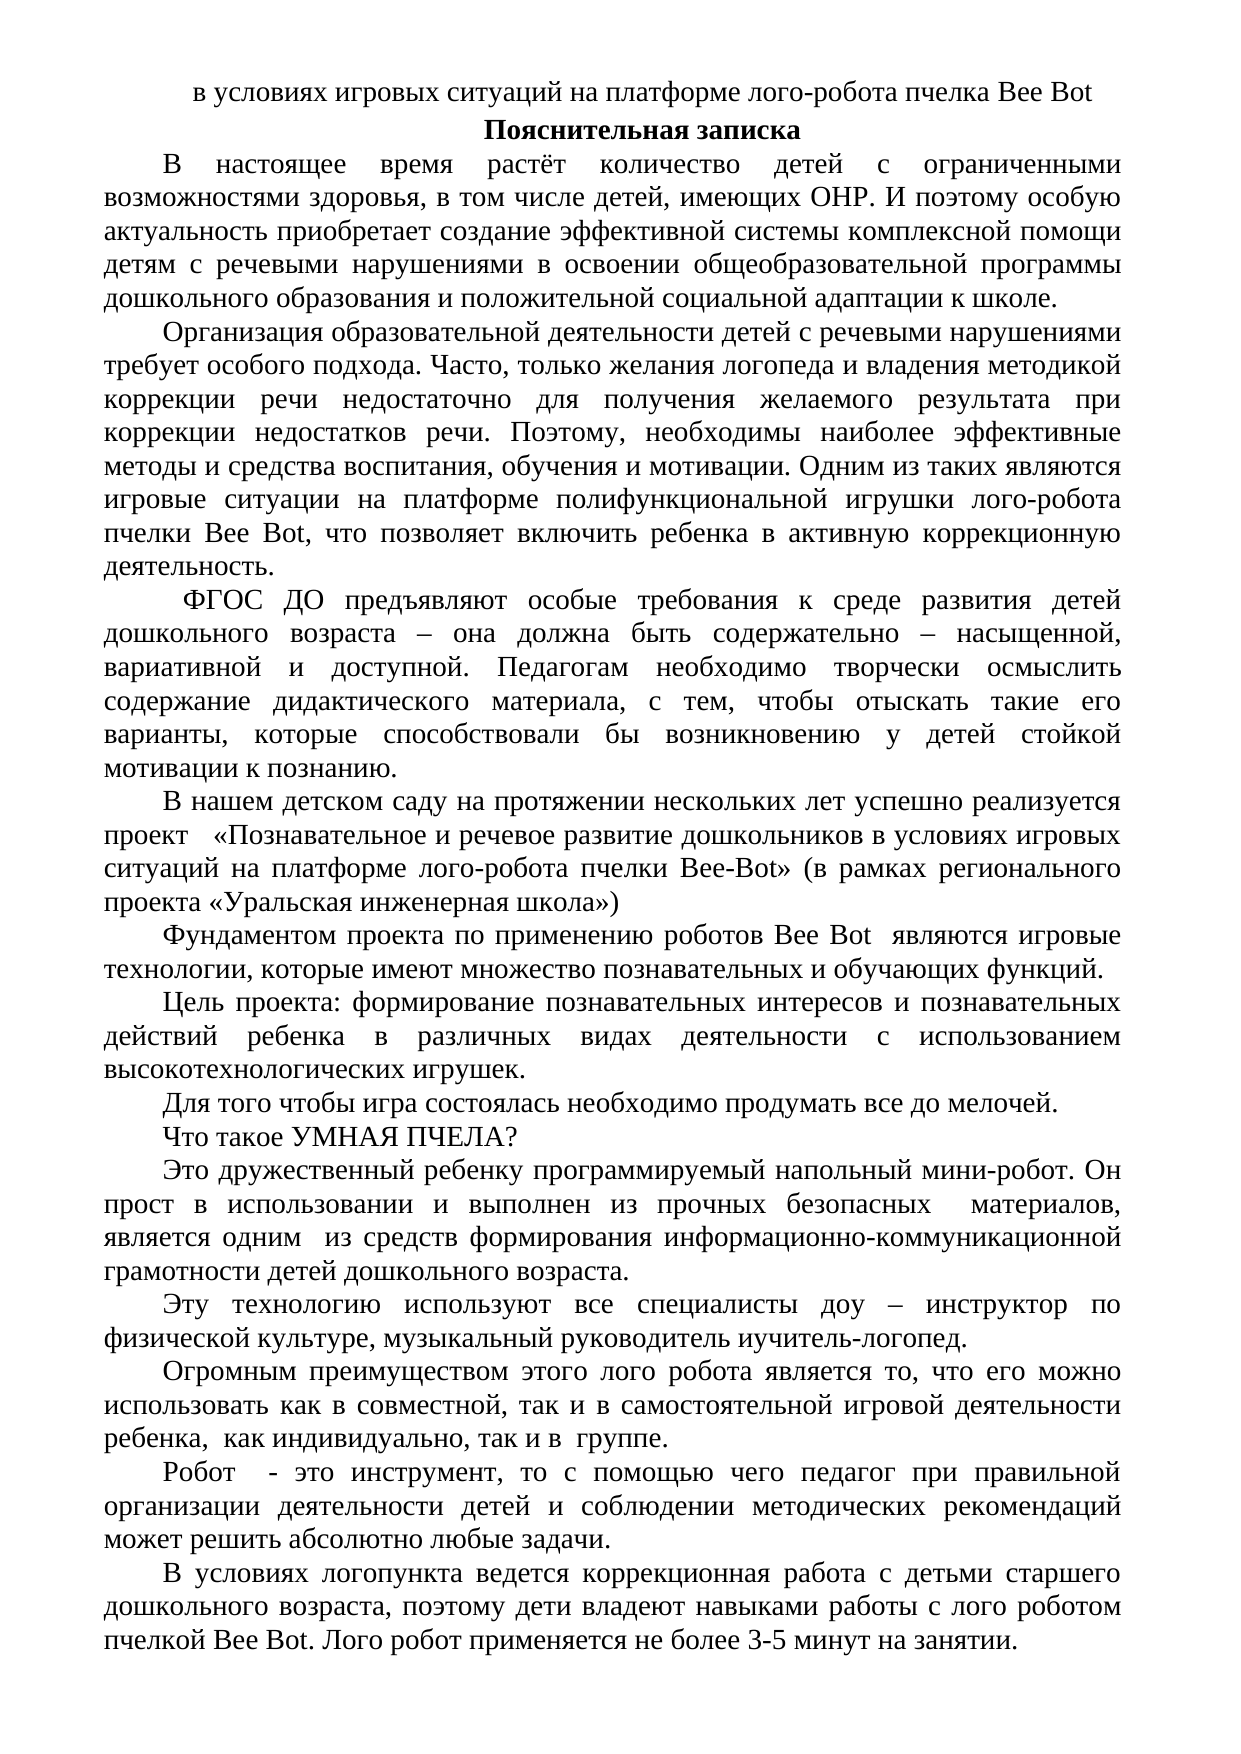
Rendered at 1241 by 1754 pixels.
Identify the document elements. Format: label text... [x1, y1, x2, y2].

text Фундаментом проекта по применению роботов Bee Bot являются игровые технологии, которые имеют множество познавательных и обучающих функций. [103, 917, 1122, 984]
text ФГОС ДО предъявляют особые требования к среде развития детей дошкольного возраста – она должна быть содержательно – насыщенной, вариативной и доступной. Педагогам необходимо творчески осмыслить содержание дидактического материала, с тем, чтобы отыскать такие его варианты, которые способствовали бы возникновению у детей стойкой мотивации к познанию. [103, 582, 1122, 783]
text В настоящее время растёт количество детей с ограниченными возможностями здоровья, в том числе детей, имеющих ОНР. И поэтому особую актуальность приобретает создание эффективной системы комплексной помощи детям с речевыми нарушениями в освоении общеобразовательной программы дошкольного образования и положительной социальной адаптации к школе. [103, 146, 1122, 314]
text Организация образовательной деятельности детей с речевыми нарушениями требует особого подхода. Часто, только желания логопеда и владения методикой коррекции речи недостаточно для получения желаемого результата при коррекции недостатков речи. Поэтому, необходимы наиболее эффективные методы и средства воспитания, обучения и мотивации. Одним из таких являются игровые ситуации на платформе полифункциональной игрушки лого-робота пчелки Bee Bot, что позволяет включить ребенка в активную коррекционную деятельность. [103, 314, 1122, 582]
text Огромным преимуществом этого лого робота является то, что его можно использовать как в совместной, так и в самостоятельной игровой деятельности ребенка, как индивидуально, так и в группе. [103, 1353, 1122, 1454]
text в условиях игровых ситуаций на платформе лого-робота пчелка Bee Bot [103, 74, 1122, 107]
text Робот - это инструмент, то с помощью чего педагог при правильной организации деятельности детей и соблюдении методических рекомендаций может решить абсолютно любые задачи. [103, 1454, 1122, 1555]
text Эту технологию используют все специалисты доу – инструктор по физической культуре, музыкальный руководитель иучитель-логопед. [103, 1286, 1122, 1353]
text Это дружественный ребенку программируемый напольный мини-робот. Он прост в использовании и выполнен из прочных безопасных материалов, является одним из средств формирования информационно-коммуникационной грамотности детей дошкольного возраста. [103, 1152, 1122, 1286]
text Для того чтобы игра состоялась необходимо продумать все до мелочей. [103, 1085, 1122, 1119]
text Цель проекта: формирование познавательных интересов и познавательных действий ребенка в различных видах деятельности с использованием высокотехнологических игрушек. [103, 984, 1122, 1085]
text В нашем детском саду на протяжении нескольких лет успешно реализуется проект «Познавательное и речевое развитие дошкольников в условиях игровых ситуаций на платформе лого-робота пчелки Bee-Bot» (в рамках регионального проекта «Уральская инженерная школа») [103, 783, 1122, 917]
text В условиях логопункта ведется коррекционная работа с детьми старшего дошкольного возраста, поэтому дети владеют навыками работы с лого роботом пчелкой Bee Bot. Лого робот применяется не более 3-5 минут на занятии. [103, 1555, 1122, 1655]
text Пояснительная записка [103, 112, 1122, 146]
text Что такое УМНАЯ ПЧЕЛА? [103, 1119, 1122, 1152]
